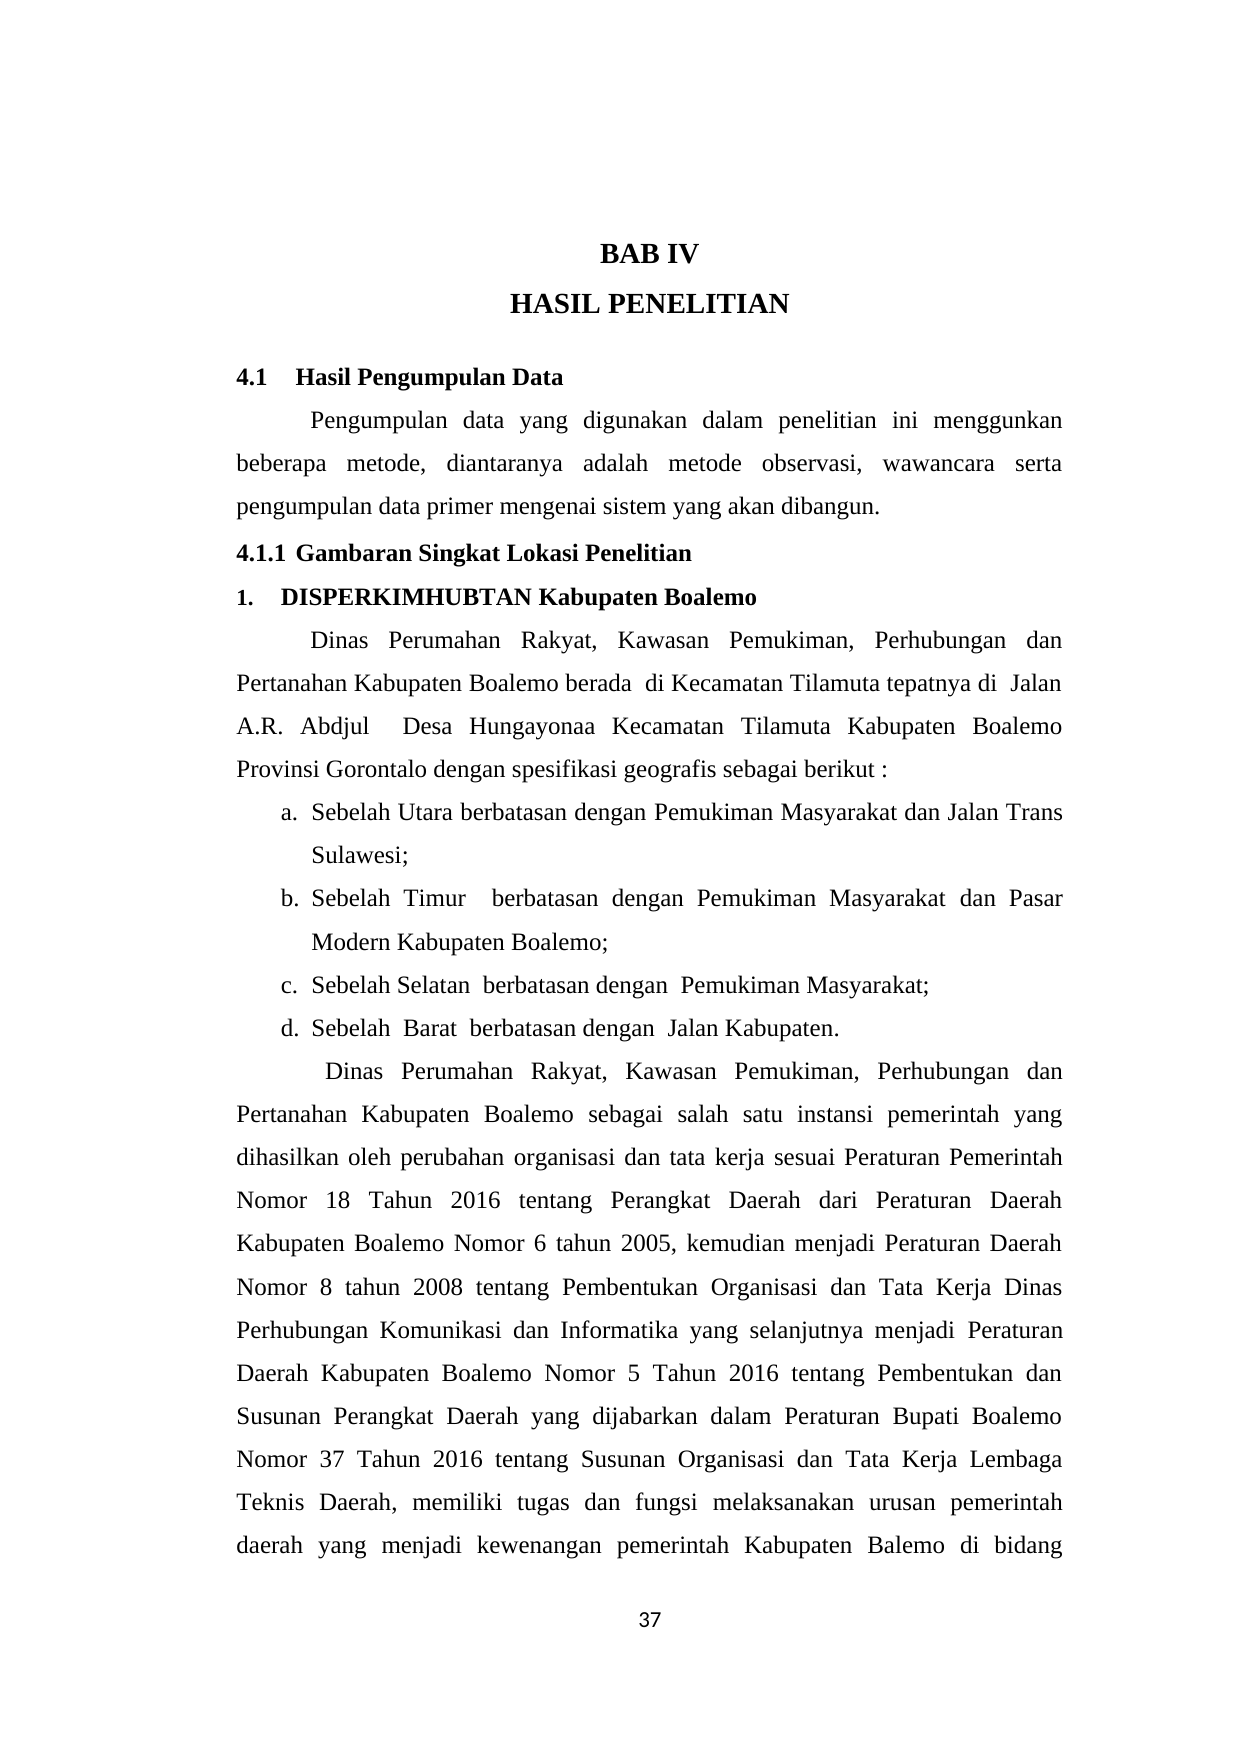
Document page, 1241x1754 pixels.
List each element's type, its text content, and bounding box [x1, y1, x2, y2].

list DISPERKIMHUBTAN Kabupaten Boalemo [236, 582, 1063, 610]
list Sebelah Timur berbatasan dengan Pemukiman Masyarakat dan Pasar Modern Kabupaten Boalemo; [281, 883, 1063, 955]
subtitle HASIL PENELITIAN [199, 287, 1063, 320]
list Sebelah Selatan berbatasan dengan Pemukiman Masyarakat; [281, 970, 1063, 998]
subtitle Hasil Pengumpulan Data [236, 362, 1063, 391]
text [236, 1056, 1063, 1559]
list Dinas Perumahan Rakyat, Kawasan Pemukiman, Perhubungan dan Pertanahan Kabupaten Boalemo berada di Kecamatan Tilamuta tepatnya di Jalan A.R. Abdjul Desa Hungayonaa Kecamatan Tilamuta Kabupaten Boalemo Provinsi Gorontalo dengan spesifikasi geografis sebagai berikut : [236, 625, 1063, 783]
subtitle BAB IV [236, 236, 1063, 270]
list Sebelah Barat berbatasan dengan Jalan Kabupaten. [281, 1013, 1063, 1042]
list Sebelah Utara berbatasan dengan Pemukiman Masyarakat dan Jalan Trans Sulawesi; [281, 797, 1063, 869]
text Pengumpulan data yang digunakan dalam penelitian ini menggunkan beberapa metode, diantaranya adalah metode observasi, wawancara serta pengumpulan data primer mengenai sistem yang akan dibangun. [236, 405, 1063, 520]
subtitle Gambaran Singkat Lokasi Penelitian [236, 538, 1063, 567]
